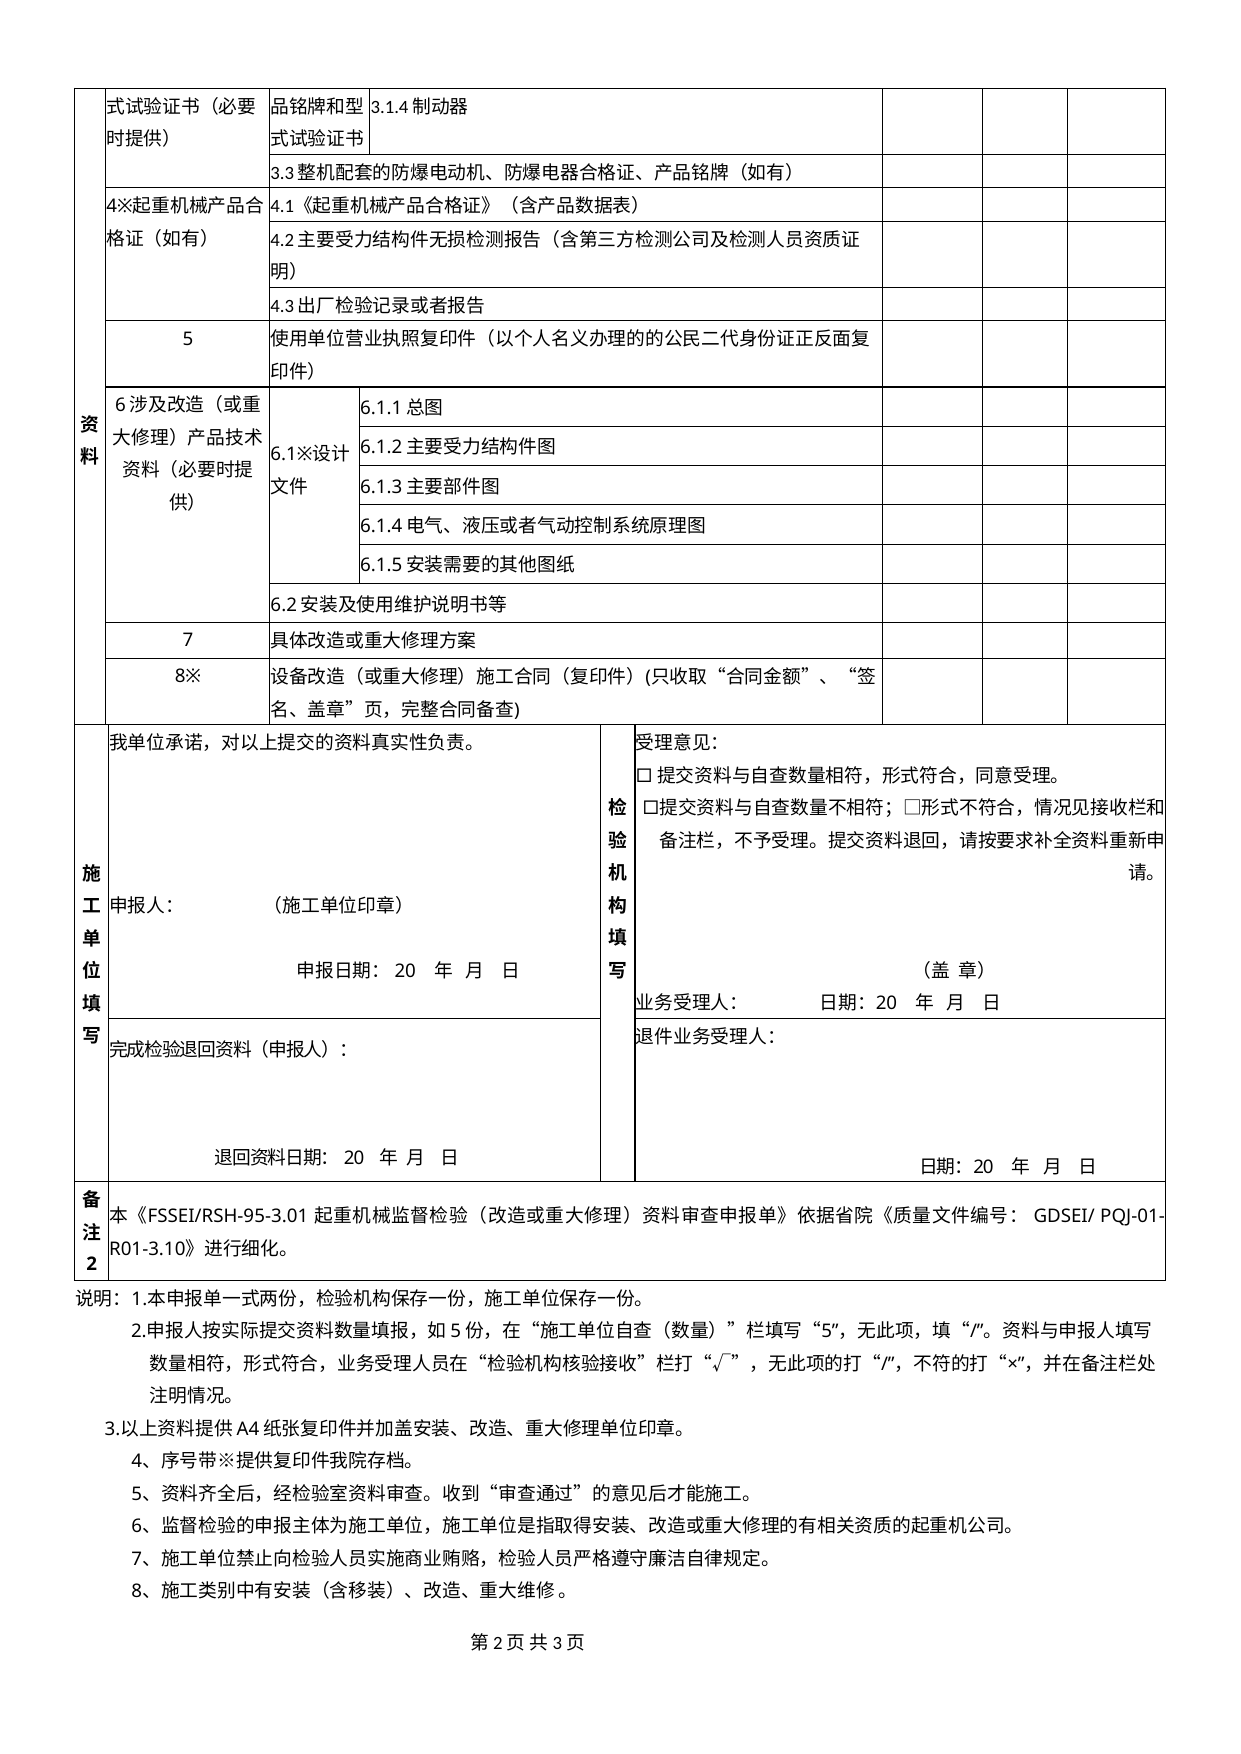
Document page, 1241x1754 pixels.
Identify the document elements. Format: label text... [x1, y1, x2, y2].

table_cell [883, 388, 982, 426]
table_cell [883, 155, 982, 187]
table_cell 3.1.4制动器 [370, 89, 882, 154]
table_cell [1068, 427, 1165, 465]
text 8、施工类别中有安装（含移装）、改造、重大维修 。 [75, 1573, 1165, 1606]
table_cell 检验 机构 填写 [601, 725, 634, 1181]
table_cell [1068, 321, 1165, 386]
table_cell [1068, 623, 1165, 658]
table_cell 受理意见： 提交资料与自查数量相符，形式符合，同意受理。 提交资料与自查数量不相符；□形式不符合，情况见接收栏和备注栏，不予受理。提交资料退回，请按要求补全资料重新申请。 （盖 章） 业务受理人： 日期：20 年 月 日 [636, 725, 1165, 1018]
table_cell [983, 466, 1067, 504]
table_cell 完成检验退回资料（申报人）： 退回资料日期： 20 年 月 日 [109, 1019, 600, 1181]
table_cell [883, 623, 982, 658]
table_cell 4.1《起重机械产品合格证》（含产品数据表） [270, 188, 882, 221]
table_cell [1068, 388, 1165, 426]
table_cell 6.1.5安装需要的其他图纸 [360, 545, 882, 583]
table_cell [1068, 188, 1165, 221]
table_cell 3.3整机配套的防爆电动机、防爆电器合格证、产品铭牌（如有） [270, 155, 882, 187]
table_cell 4.3出厂检验记录或者报告 [270, 288, 882, 320]
table_cell 6.1.1总图 [360, 388, 882, 426]
table_cell 具体改造或重大修理方案 [270, 623, 882, 658]
text 5、资料齐全后，经检验室资料审查。收到“审查通过”的意见后才能施工。 [75, 1476, 1165, 1508]
table_cell [983, 659, 1067, 724]
table_cell [883, 288, 982, 320]
table_cell [883, 505, 982, 543]
table_cell [983, 623, 1067, 658]
table_cell [1068, 584, 1165, 622]
table_cell [883, 545, 982, 583]
table_cell [983, 505, 1067, 543]
table_cell [983, 222, 1067, 287]
table_cell [983, 188, 1067, 221]
table_cell [983, 427, 1067, 465]
table_cell [983, 155, 1067, 187]
table_cell 6.1※设计文件 [270, 388, 359, 583]
table_cell [883, 659, 982, 724]
table_cell 4※起重机械产品合格证（如有） [106, 188, 269, 320]
table_cell [883, 222, 982, 287]
table_cell 施工单位填写 [75, 725, 108, 1181]
table_cell 备注 2 [75, 1182, 108, 1280]
text 4、序号带※提供复印件我院存档。 [75, 1443, 1165, 1476]
table_cell 6.1.3主要部件图 [360, 466, 882, 504]
table_cell [1068, 466, 1165, 504]
table_cell 4.2主要受力结构件无损检测报告（含第三方检测公司及检测人员资质证明） [270, 222, 882, 287]
text 6、监督检验的申报主体为施工单位，施工单位是指取得安装、改造或重大修理的有相关资质的起重机公司。 [75, 1508, 1165, 1541]
table_cell [1068, 89, 1165, 154]
text 说明：1.本申报单一式两份，检验机构保存一份，施工单位保存一份。 [75, 1281, 1165, 1313]
table_cell [983, 89, 1067, 154]
table_cell [883, 321, 982, 386]
table_cell [983, 388, 1067, 426]
table_cell [883, 89, 982, 154]
table_cell [1068, 659, 1165, 724]
table_cell [983, 321, 1067, 386]
text 7、施工单位禁止向检验人员实施商业贿赂，检验人员严格遵守廉洁自律规定。 [75, 1541, 1165, 1573]
text 2.申报人按实际提交资料数量填报，如5份，在“施工单位自查（数量）”栏填写“5”，无此项，填“/”。资料与申报人填写数量相符，形式符合，业务受理人员在“检验机构核验接收”栏打“√”，无此项的打“/”，不符的打“×”，并在备注栏处注明情况。 [131, 1313, 1165, 1411]
text 3.以上资料提供A4纸张复印件并加盖安装、改造、重大修理单位印章。 [75, 1411, 1165, 1443]
table_cell [983, 288, 1067, 320]
table_cell [883, 584, 982, 622]
table_cell 使用单位营业执照复印件（以个人名义办理的的公民二代身份证正反面复印件） [270, 321, 882, 386]
table_cell [1068, 545, 1165, 583]
table_cell [883, 427, 982, 465]
table_cell [983, 584, 1067, 622]
table_cell 6.1.2主要受力结构件图 [360, 427, 882, 465]
table_cell 退件业务受理人： 日期：20 年 月 日 [636, 1019, 1165, 1181]
table_cell 7 [106, 623, 269, 658]
table_cell [1068, 155, 1165, 187]
table_cell 我单位承诺，对以上提交的资料真实性负责。 申报人： （施工单位印章） 申报日期： 20 年 月 日 [109, 725, 600, 1018]
table_cell [883, 466, 982, 504]
table_cell 5 [106, 321, 269, 386]
table_cell [983, 545, 1067, 583]
table_cell [1068, 505, 1165, 543]
table_cell 本《FSSEI/RSH-95-3.01 起重机械监督检验（改造或重大修理）资料审查申报单》依据省院《质量文件编号： GDSEI/ PQJ-01-R01-3.10》进行细化。 [109, 1182, 1165, 1280]
table_cell 6涉及改造（或重大修理）产品技术资料（必要时提供） [106, 388, 269, 622]
table_cell [883, 188, 982, 221]
table_cell 设备改造（或重大修理）施工合同（复印件）(只收取“合同金额”、“签名、盖章”页，完整合同备查) [270, 659, 882, 724]
table_cell [1068, 222, 1165, 287]
table_cell 6.2安装及使用维护说明书等 [270, 584, 882, 622]
table_cell [1068, 288, 1165, 320]
table_cell 8※ [106, 659, 269, 724]
table_cell 6.1.4电气、液压或者气动控制系统原理图 [360, 505, 882, 543]
